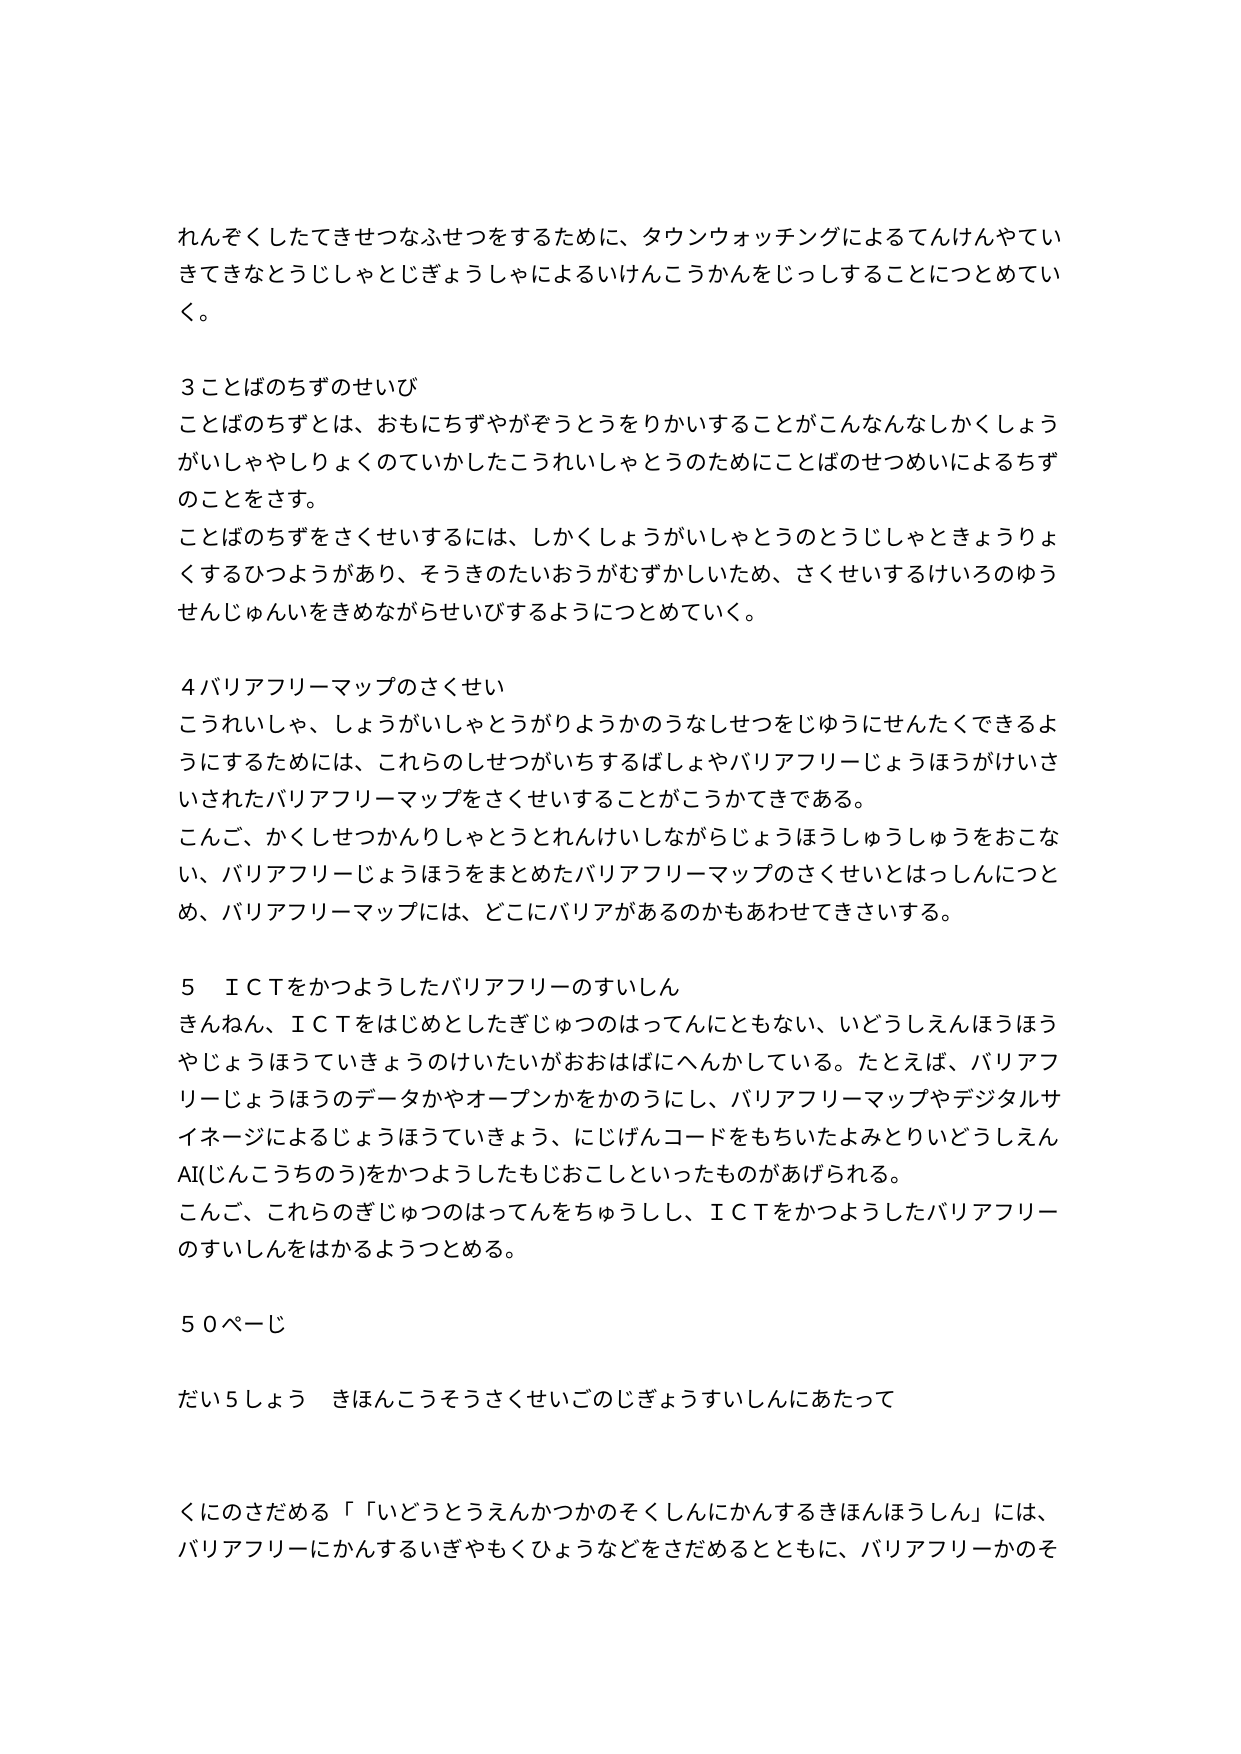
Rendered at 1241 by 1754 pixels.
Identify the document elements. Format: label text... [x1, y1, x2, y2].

text ５０ぺーじ [177, 1304, 1063, 1342]
text ４バリアフリーマップのさくせい [177, 667, 1063, 704]
text こうれいしゃ、しょうがいしゃとうがりようかのうなしせつをじゆうにせんたくできるようにするためには、これらのしせつがいちするばしょやバリアフリーじょうほうがけいさいされたバリアフリーマップをさくせいすることがこうかてきである。 [177, 704, 1063, 817]
text ５ ＩＣＴをかつようしたバリアフリーのすいしん [177, 967, 1063, 1004]
text ことばのちずをさくせいするには、しかくしょうがいしゃとうのとうじしゃときょうりょくするひつようがあり、そうきのたいおうがむずかしいため、さくせいするけいろのゆうせんじゅんいをきめながらせいびするようにつとめていく。 [177, 517, 1063, 629]
text だい5しょう きほんこうそうさくせいごのじぎょうすいしんにあたって [177, 1379, 1063, 1417]
text こんご、これらのぎじゅつのはってんをちゅうしし、ＩＣＴをかつようしたバリアフリーのすいしんをはかるようつとめる。 [177, 1192, 1063, 1267]
text こんご、かくしせつかんりしゃとうとれんけいしながらじょうほうしゅうしゅうをおこない、バリアフリーじょうほうをまとめたバリアフリーマップのさくせいとはっしんにつとめ、バリアフリーマップには、どこにバリアがあるのかもあわせてきさいする。 [177, 817, 1063, 929]
text ３ことばのちずのせいび [177, 367, 1063, 404]
text ことばのちずとは、おもにちずやがぞうとうをりかいすることがこんなんなしかくしょうがいしゃやしりょくのていかしたこうれいしゃとうのためにことばのせつめいによるちずのことをさす。 [177, 404, 1063, 517]
text れんぞくしたてきせつなふせつをするために、タウンウォッチングによるてんけんやていきてきなとうじしゃとじぎょうしゃによるいけんこうかんをじっしすることにつとめていく。 [177, 217, 1063, 329]
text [177, 1492, 1063, 1567]
text きんねん、ＩＣＴをはじめとしたぎじゅつのはってんにともない、いどうしえんほうほうやじょうほうていきょうのけいたいがおおはばにへんかしている。たとえば、バリアフリーじょうほうのデータかやオープンかをかのうにし、バリアフリーマップやデジタルサイネージによるじょうほうていきょう、にじげんコードをもちいたよみとりいどうしえんAI(じんこうちのう)をかつようしたもじおこしといったものがあげられる。 [177, 1004, 1063, 1192]
